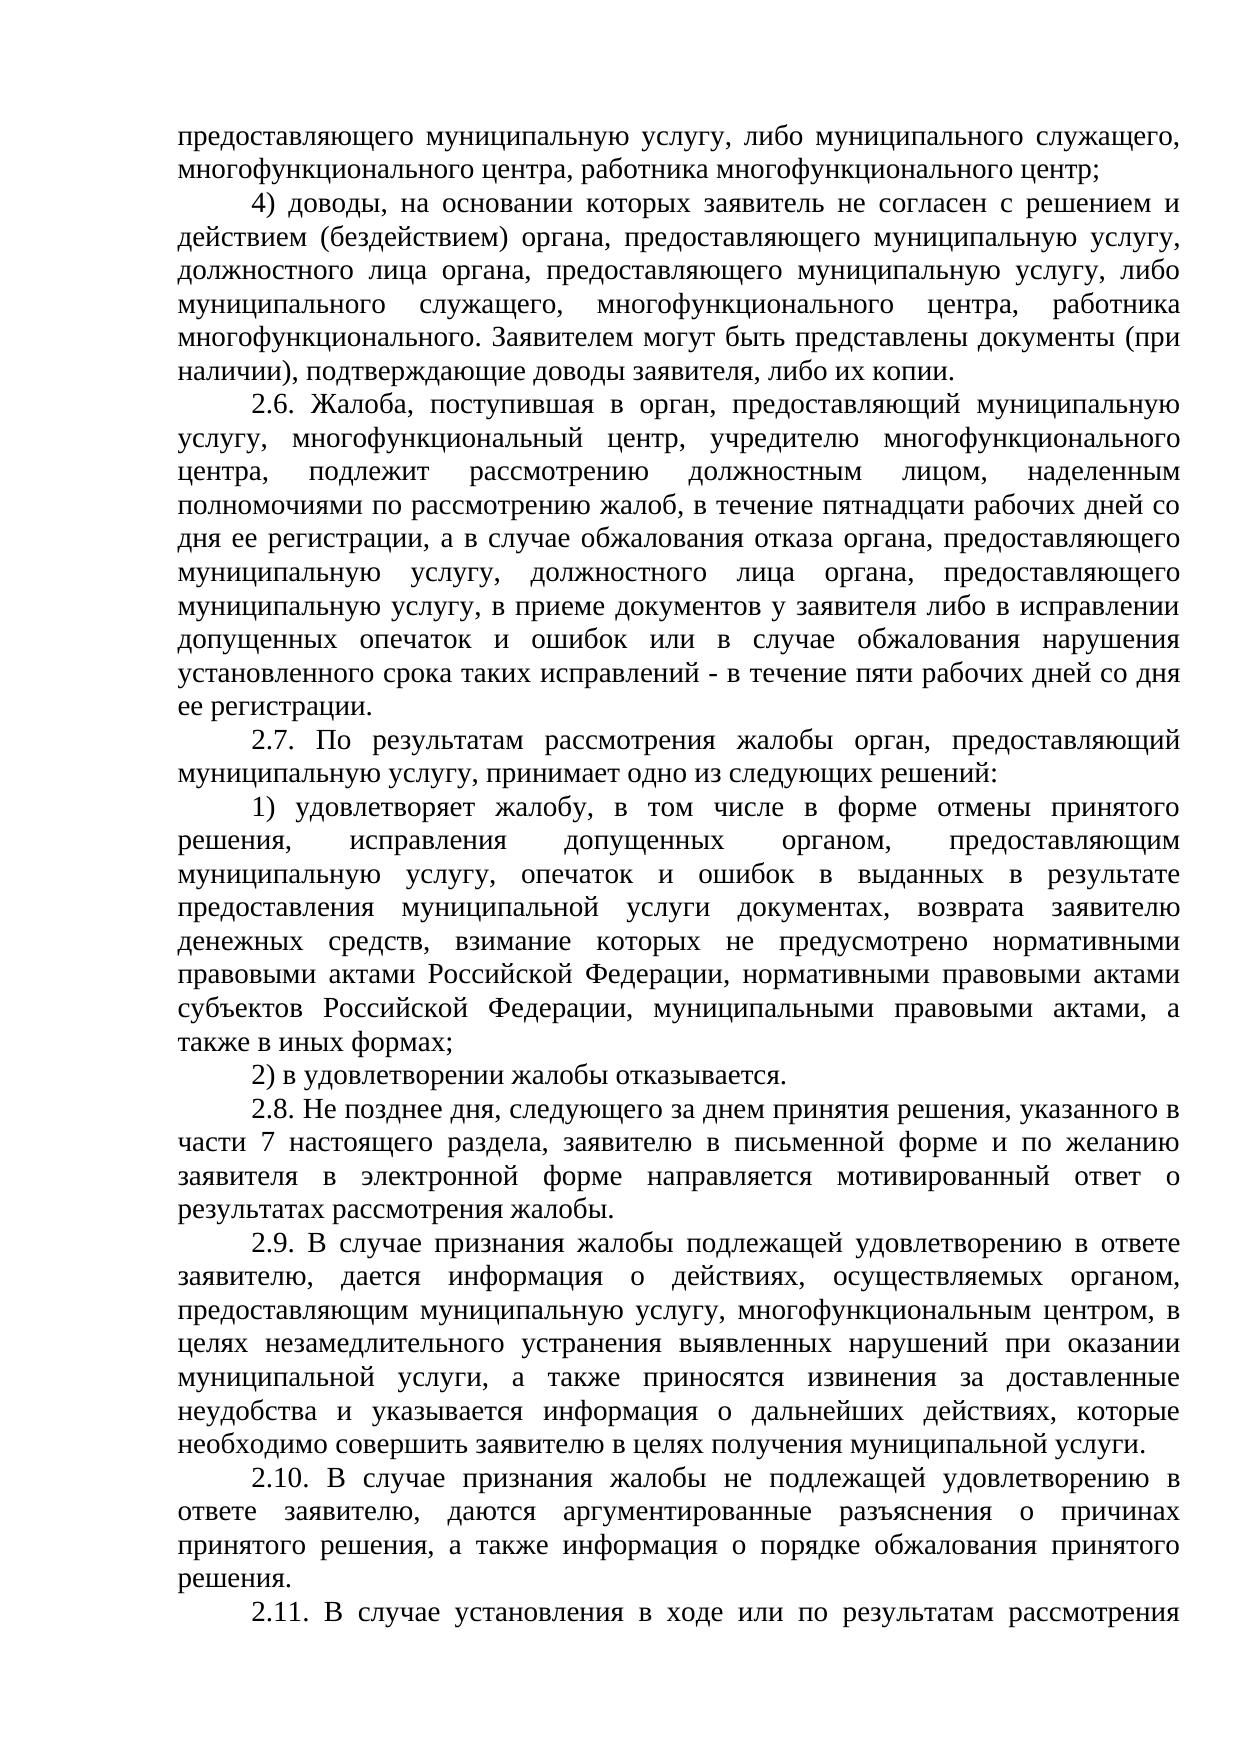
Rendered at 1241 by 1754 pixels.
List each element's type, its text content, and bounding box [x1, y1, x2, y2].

text 2.6. Жалоба, поступившая в орган, предоставляющий муниципальную услугу, многофункциональный центр, учредителю многофункционального центра, подлежит рассмотрению должностным лицом, наделенным полномочиями по рассмотрению жалоб, в течение пятнадцати рабочих дней со дня ее регистрации, а в случае обжалования отказа органа, предоставляющего муниципальную услугу, должностного лица органа, предоставляющего муниципальную услугу, в приеме документов у заявителя либо в исправлении допущенных опечаток и ошибок или в случае обжалования нарушения установленного срока таких исправлений - в течение пяти рабочих дней со дня ее регистрации. [177, 386, 1181, 722]
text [177, 118, 1181, 185]
text 2) в удовлетворении жалобы отказывается. [177, 1057, 1181, 1091]
text 2.9. В случае признания жалобы подлежащей удовлетворению в ответе заявителю, дается информация о действиях, осуществляемых органом, предоставляющим муниципальную услугу, многофункциональным центром, в целях незамедлительного устранения выявленных нарушений при оказании муниципальной услуги, а также приносятся извинения за доставленные неудобства и указывается информация о дальнейших действиях, которые необходимо совершить заявителю в целях получения муниципальной услуги. [177, 1225, 1181, 1460]
text 1) удовлетворяет жалобу, в том числе в форме отмены принятого решения, исправления допущенных органом, предоставляющим муниципальную услугу, опечаток и ошибок в выданных в результате предоставления муниципальной услуги документах, возврата заявителю денежных средств, взимание которых не предусмотрено нормативными правовыми актами Российской Федерации, нормативными правовыми актами субъектов Российской Федерации, муниципальными правовыми актами, а также в иных формах; [177, 789, 1181, 1057]
text 4) доводы, на основании которых заявитель не согласен с решением и действием (бездействием) органа, предоставляющего муниципальную услугу, должностного лица органа, предоставляющего муниципальную услугу, либо муниципального служащего, многофункционального центра, работника многофункционального. Заявителем могут быть представлены документы (при наличии), подтверждающие доводы заявителя, либо их копии. [177, 185, 1181, 386]
text 2.10. В случае признания жалобы не подлежащей удовлетворению в ответе заявителю, даются аргументированные разъяснения о причинах принятого решения, а также информация о порядке обжалования принятого решения. [177, 1460, 1181, 1594]
text 2.8. Не позднее дня, следующего за днем принятия решения, указанного в части 7 настоящего раздела, заявителю в письменной форме и по желанию заявителя в электронной форме направляется мотивированный ответ о результатах рассмотрения жалобы. [177, 1091, 1181, 1225]
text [177, 1594, 1181, 1627]
text 2.7. По результатам рассмотрения жалобы орган, предоставляющий муниципальную услугу, принимает одно из следующих решений: [177, 722, 1181, 789]
